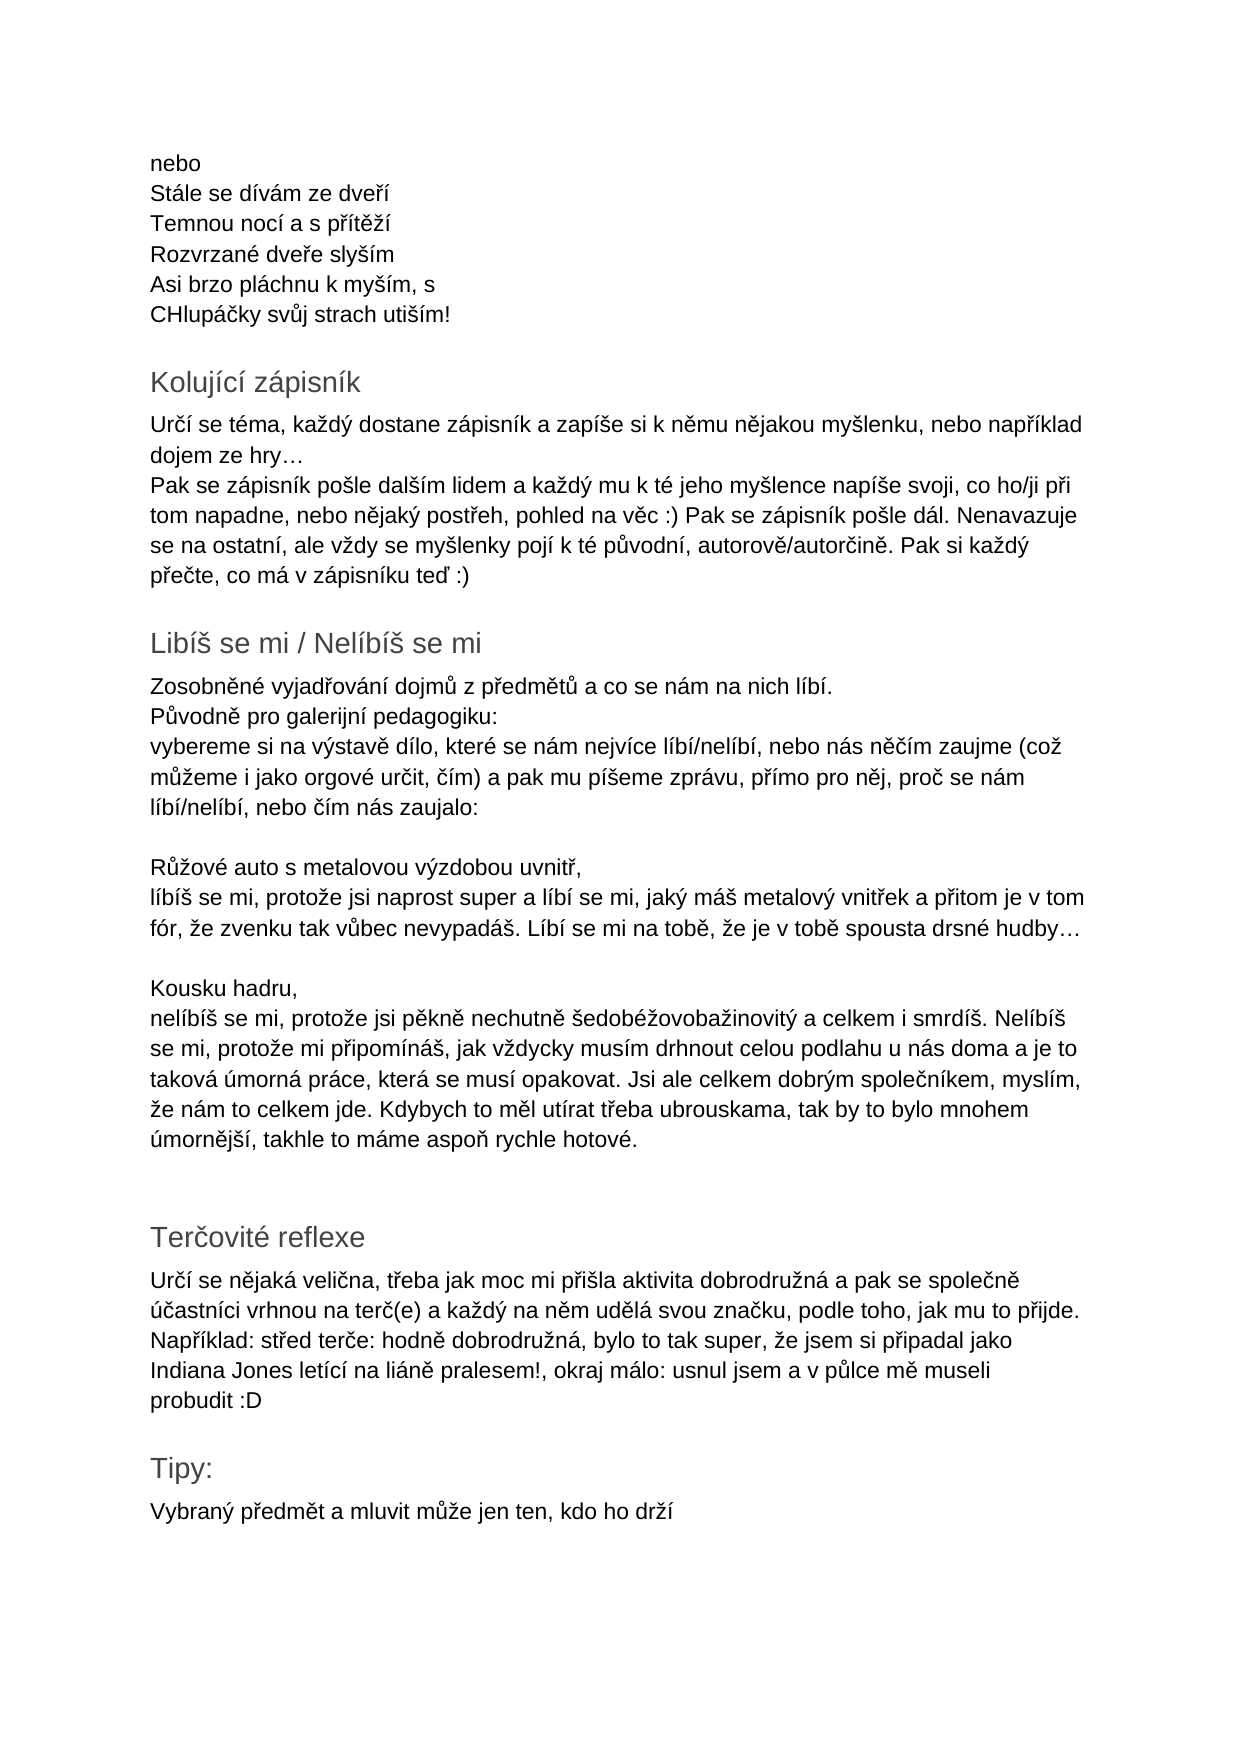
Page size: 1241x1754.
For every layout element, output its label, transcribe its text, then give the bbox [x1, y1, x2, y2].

text Pak se zápisník pošle dalším lidem a každý mu k té jeho myšlence napíše svoji, co ho/ji při tom napadne, nebo nějaký postřeh, pohled na věc :) Pak se zápisník pošle dál. Nenavazuje se na ostatní, ale vždy se myšlenky pojí k té původní, autorově/autorčině. Pak si každý přečte, co má v zápisníku teď :) [150, 472, 1090, 589]
subtitle Libíš se mi / Nelíbíš se mi [150, 626, 1090, 659]
text líbíš se mi, protože jsi naprost super a líbí se mi, jaký máš metalový vnitřek a přitom je v tom fór, že zvenku tak vůbec nevypadáš. Líbí se mi na tobě, že je v tobě spousta drsné hudby… [150, 884, 1090, 941]
text Temnou nocí a s přítěží [150, 210, 1090, 237]
text nelíbíš se mi, protože jsi pěkně nechutně šedobéžovobažinovitý a celkem i smrdíš. Nelíbíš se mi, protože mi připomínáš, jak vždycky musím drhnout celou podlahu u nás doma a je to taková úmorná práce, která se musí opakovat. Jsi ale celkem dobrým společníkem, myslím, že nám to celkem jde. Kdybych to měl utírat třeba ubrouskama, tak by to bylo mnohem úmornější, takhle to máme aspoň rychle hotové. [150, 1005, 1090, 1152]
text Růžové auto s metalovou výzdobou uvnitř, [150, 854, 1090, 881]
text Kousku hadru, [150, 975, 1090, 1001]
text Určí se nějaká velična, třeba jak moc mi přišla aktivita dobrodružná a pak se společně účastníci vrhnou na terč(e) a každý na něm udělá svou značku, podle toho, jak mu to přijde. Například: střed terče: hodně dobrodružná, bylo to tak super, že jsem si připadal jako Indiana Jones letící na liáně pralesem!, okraj málo: usnul jsem a v půlce mě museli probudit :D [150, 1267, 1090, 1414]
text Stále se dívám ze dveří [150, 180, 1090, 207]
text Vybraný předmět a mluvit může jen ten, kdo ho drží [150, 1498, 1090, 1524]
text Rozvrzané dveře slyším [150, 241, 1090, 267]
text Zosobněné vyjadřování dojmů z předmětů a co se nám na nich líbí. [150, 673, 1090, 699]
text vybereme si na výstavě dílo, které se nám nejvíce líbí/nelíbí, nebo nás něčím zaujme (což můžeme i jako orgové určit, čím) a pak mu píšeme zprávu, přímo pro něj, proč se nám líbí/nelíbí, nebo čím nás zaujalo: [150, 733, 1090, 820]
subtitle Tipy: [150, 1451, 1090, 1484]
subtitle Kolující zápisník [150, 364, 1090, 398]
text Asi brzo pláchnu k myším, s [150, 271, 1090, 297]
text CHlupáčky svůj strach utiším! [150, 301, 1090, 327]
text Určí se téma, každý dostane zápisník a zapíše si k němu nějakou myšlenku, nebo například dojem ze hry… [150, 411, 1090, 468]
text Původně pro galerijní pedagogiku: [150, 703, 1090, 729]
text nebo [150, 150, 1090, 176]
subtitle Terčovité reflexe [150, 1220, 1090, 1253]
